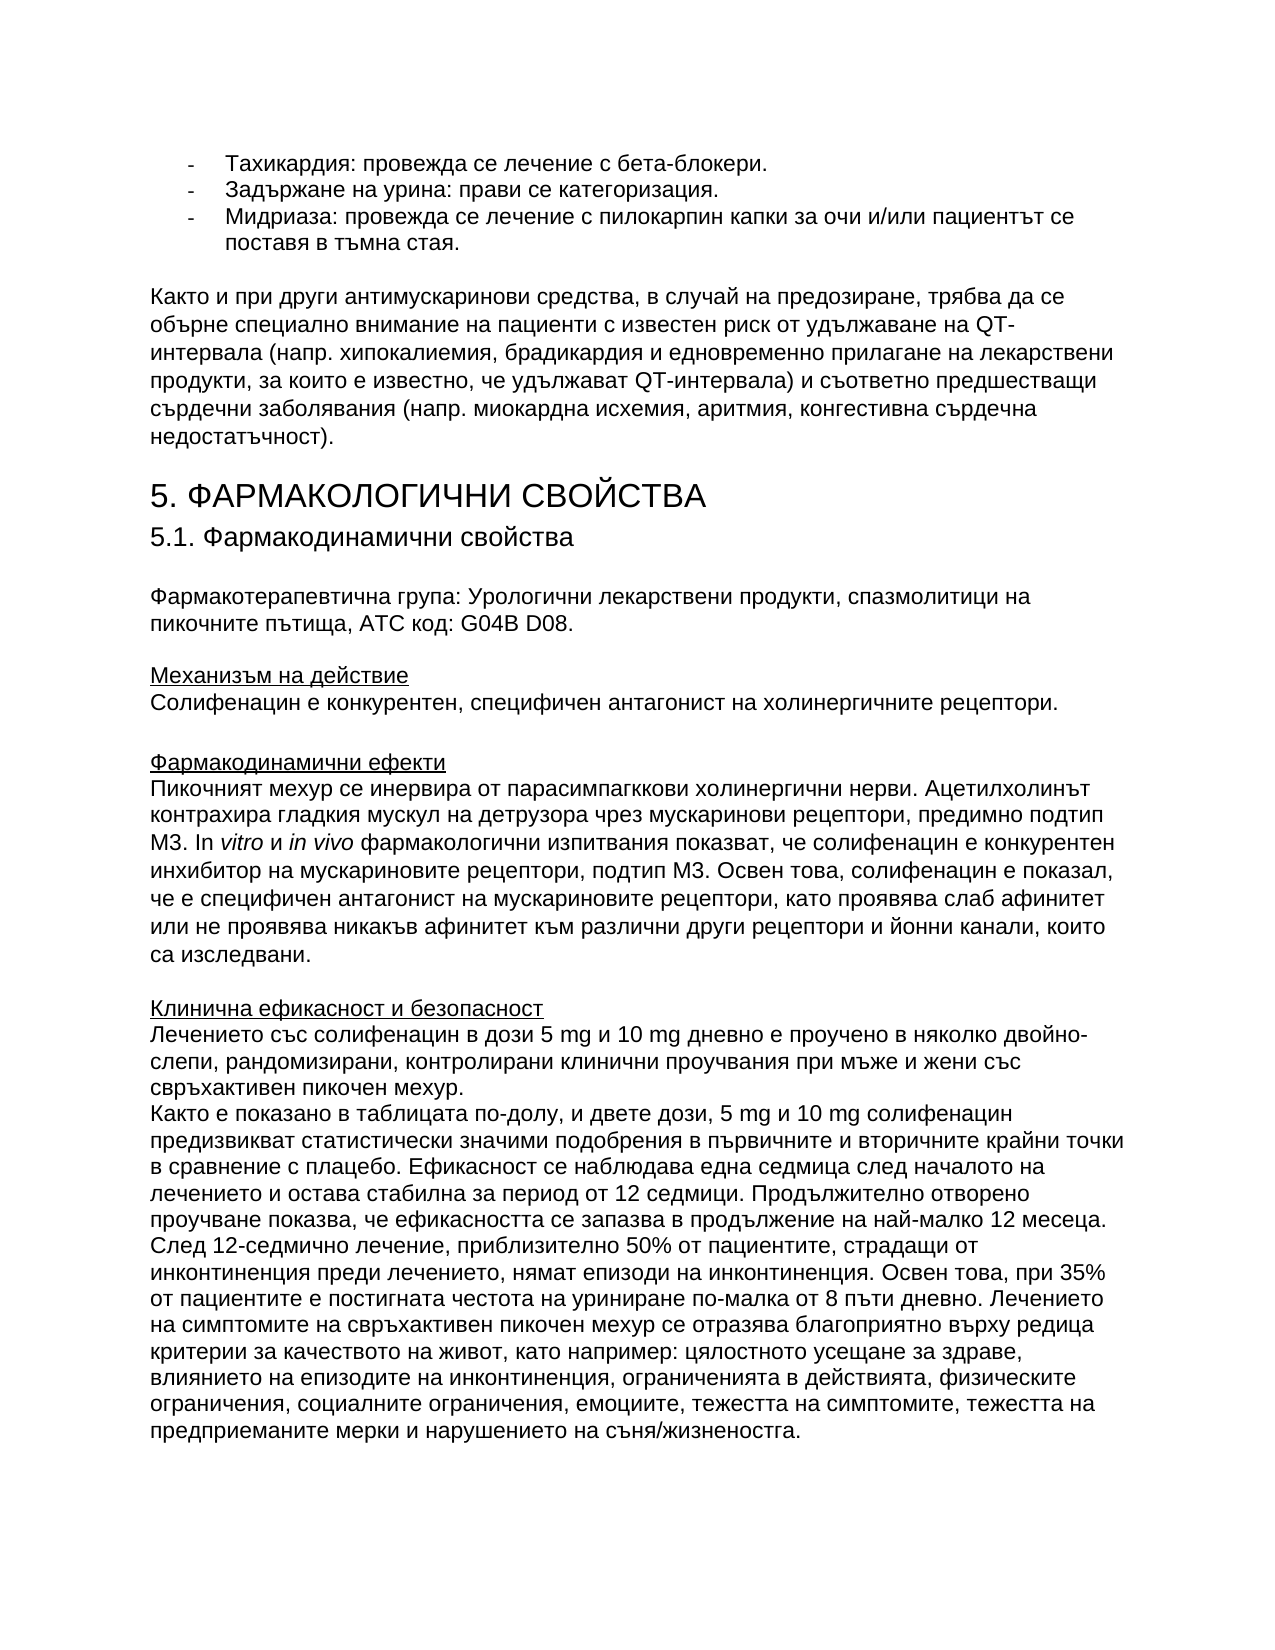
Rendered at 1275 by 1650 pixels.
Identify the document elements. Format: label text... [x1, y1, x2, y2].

text Пикочният мехур се инервира от парасимпагккови холинергични нерви. Ацетилхолинът [150, 775, 1125, 801]
subtitle 5.1. Фармакодинамични свойства [150, 521, 1125, 553]
text контрахира гладкия мускул на детрузора чрез мускаринови рецептори, предимно подтип M3. In vitro и in vivo фармакологични изпитвания показват, че солифенацин е конкурентен инхибитор на мускариновите рецептори, подтип M3. Освен това, солифенацин е показал, че е специфичен антагонист на мускариновите рецептори, като проявява слаб афинитет или не проявява никакъв афинитет към различни други рецептори и йонни канали, които са изследвани. [150, 801, 1125, 967]
text Фармакодинамични ефекти [150, 748, 1125, 775]
list Тахикардия: провежда се лечение с бета-блокери. [187, 150, 1125, 176]
text Фармакотерапевтична група: Урологични лекарствени продукти, спазмолитици на пикочните пътища, АТС код: G04B D08. [150, 583, 1125, 636]
text Клинична ефикасност и безопасност [150, 995, 1125, 1021]
text Лечението със солифенацин в дози 5 mg и 10 mg дневно е проучено в няколко двойно-слепи, рандомизирани, контролирани клинични проучвания при мъже и жени със свръхактивен пикочен мехур. [150, 1021, 1125, 1100]
subtitle 5. ФАРМАКОЛОГИЧНИ СВОЙСТВА [150, 476, 1125, 514]
text Солифенацин е конкурентен, специфичен антагонист на холинергичните рецептори. [150, 688, 1125, 715]
text Механизъм на действие [150, 662, 1125, 688]
text Както е показано в таблицата по-долу, и двете дози, 5 mg и 10 mg солифенацин предизвикват статистически значими подобрения в първичните и вторичните крайни точки в сравнение с плацебо. Ефикасност се наблюдава една седмица след началото на лечението и остава стабилна за период от 12 седмици. Продължително отворено проучване показва, че ефикасността се запазва в продължение на най-малко 12 месеца. След 12-седмично лечение, приблизително 50% от пациентите, страдащи от инконтиненция преди лечението, нямат епизоди на инконтиненция. Освен това, при 35% от пациентите е постигната честота на уриниране по-малка от 8 пъти дневно. Лечението на симптомите на свръхактивен пикочен мехур се отразява благоприятно върху редица критерии за качеството на живот, като например: цялостното усещане за здраве, влиянието на епизодите на инконтиненция, ограниченията в действията, физическите ограничения, социалните ограничения, емоциите, тежестта на симптомите, тежестта на предприеманите мерки и нарушението на съня/жизненостга. [150, 1100, 1125, 1443]
list Мидриаза: провежда се лечение с пилокарпин капки за очи и/или пациентът се поставя в тъмна стая. [187, 203, 1125, 255]
list Задържане на урина: прави се категоризация. [187, 176, 1125, 203]
text Както и при други антимускаринови средства, в случай на предозиране, трябва да се обърне специално внимание на пациенти с известен риск от удължаване на QT-интервала (напр. хипокалиемия, брадикардия и едновременно прилагане на лекарствени продукти, за които е известно, че удължават QT-интервала) и съответно предшестващи сърдечни заболявания (напр. миокардна исхемия, аритмия, конгестивна сърдечна недостатъчност). [150, 283, 1125, 449]
